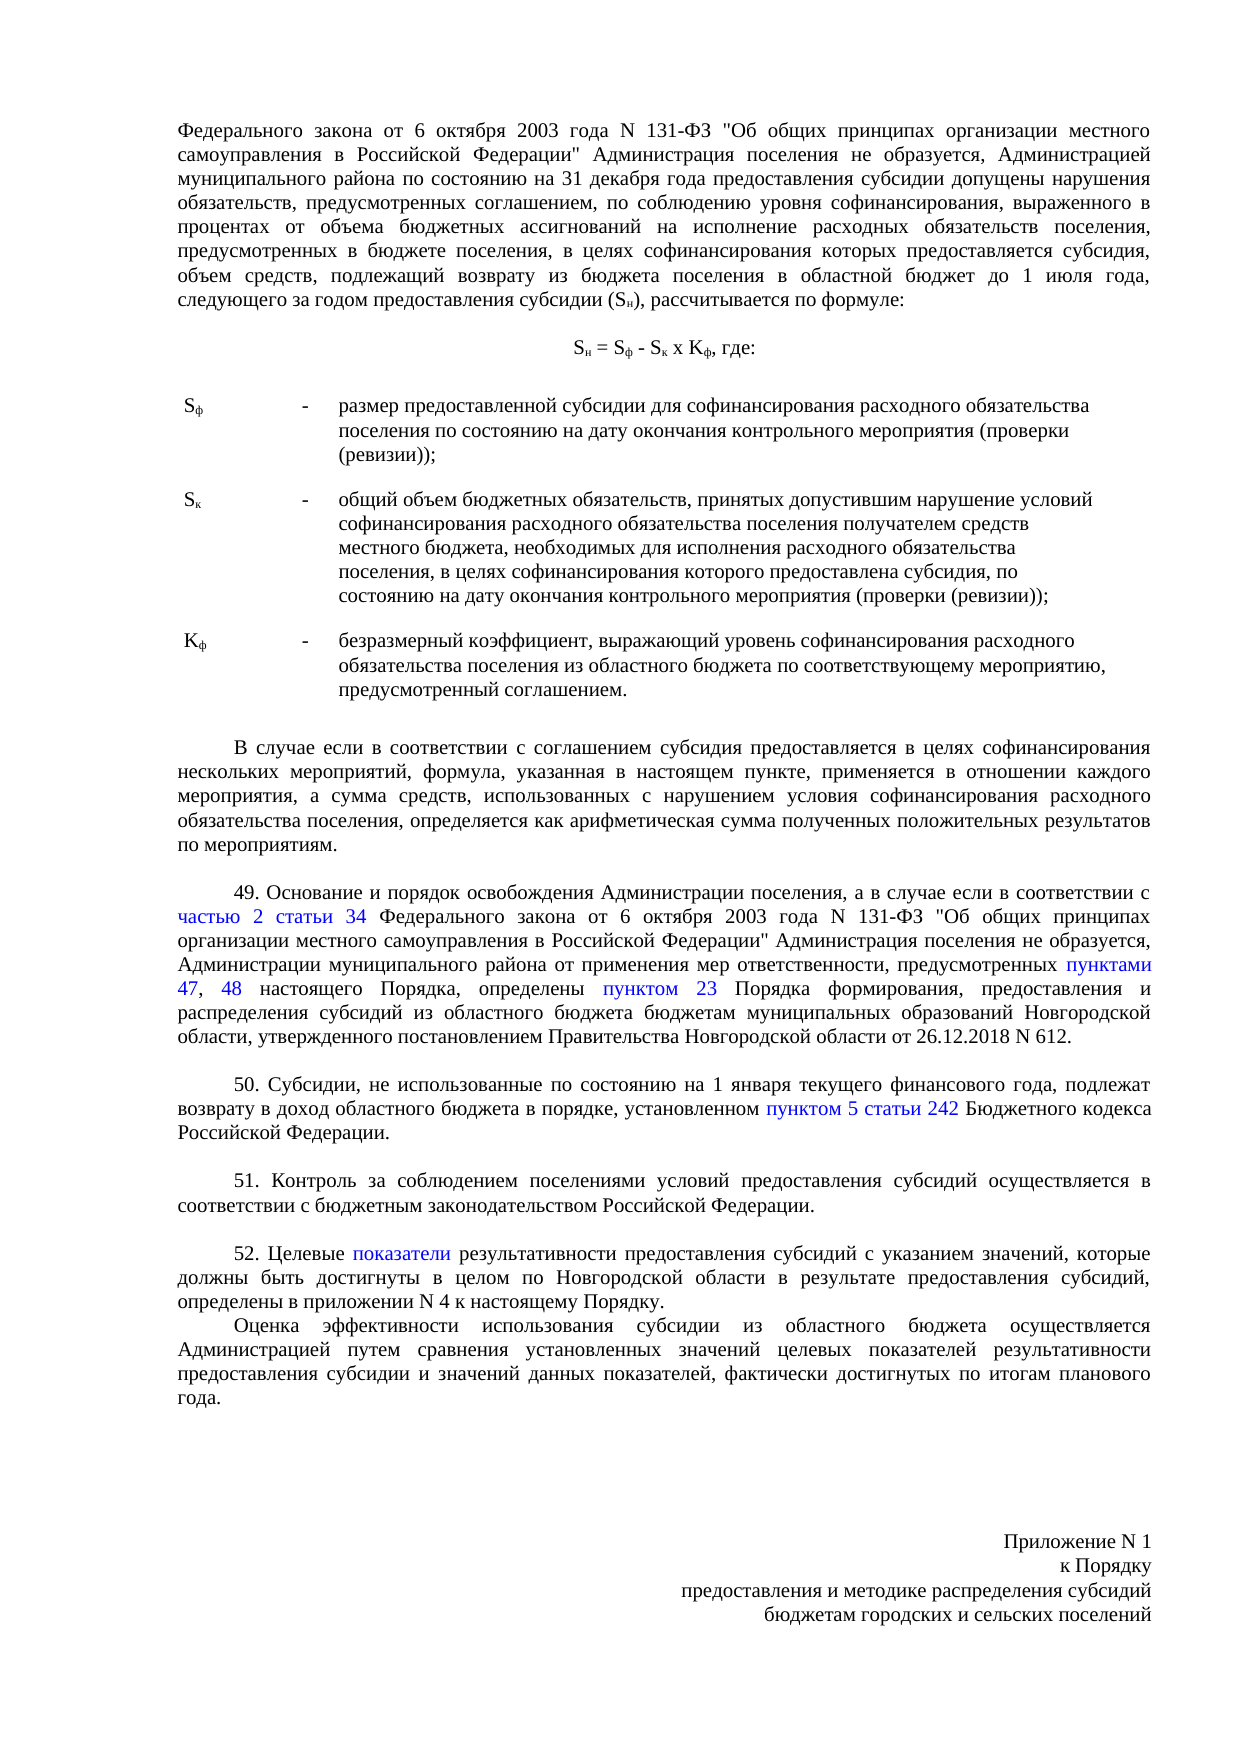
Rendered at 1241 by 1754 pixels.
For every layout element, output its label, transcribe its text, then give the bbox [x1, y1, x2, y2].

text 51. Контроль за соблюдением поселениями условий предоставления субсидий осуществляется в соответствии с бюджетным законодательством Российской Федерации. [177, 1168, 1152, 1217]
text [177, 118, 1152, 311]
text 50. Субсидии, не использованные по состоянию на 1 января текущего финансового года, подлежат возврату в доход областного бюджета в порядке, установленном пунктом 5 статьи 242 Бюджетного кодекса Российской Федерации. [177, 1072, 1152, 1144]
text к Порядку [177, 1553, 1152, 1577]
text Оценка эффективности использования субсидии из областного бюджета осуществляется Администрацией путем сравнения установленных значений целевых показателей результативности предоставления субсидии и значений данных показателей, фактически достигнутых по итогам планового года. [177, 1313, 1152, 1409]
text предоставления и методике распределения субсидий [177, 1577, 1152, 1602]
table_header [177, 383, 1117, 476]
text 49. Основание и порядок освобождения Администрации поселения, а в случае если в соответствии с частью 2 статьи 34 Федерального закона от 6 октября 2003 года N 131-ФЗ "Об общих принципах организации местного самоуправления в Российской Федерации" Администрация поселения не образуется, Администрации муниципального района от применения мер ответственности, предусмотренных пунктами 47, 48 настоящего Порядка, определены пунктом 23 Порядка формирования, предоставления и распределения субсидий из областного бюджета бюджетам муниципальных образований Новгородской области, утвержденного постановлением Правительства Новгородской области от 26.12.2018 N 612. [177, 880, 1152, 1048]
text В случае если в соответствии с соглашением субсидия предоставляется в целях софинансирования нескольких мероприятий, формула, указанная в настоящем пункте, применяется в отношении каждого мероприятия, а сумма средств, использованных с нарушением условия софинансирования расходного обязательства поселения, определяется как арифметическая сумма полученных положительных результатов по мероприятиям. [177, 735, 1152, 856]
text Приложение N 1 [177, 1529, 1152, 1553]
text 52. Целевые показатели результативности предоставления субсидий с указанием значений, которые должны быть достигнуты в целом по Новгородской области в результате предоставления субсидий, определены в приложении N 4 к настоящему Порядку. [177, 1241, 1152, 1313]
text бюджетам городских и сельских поселений [177, 1602, 1152, 1626]
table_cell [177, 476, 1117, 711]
text Sн = Sф - Sк x Kф, где: [177, 335, 1152, 359]
